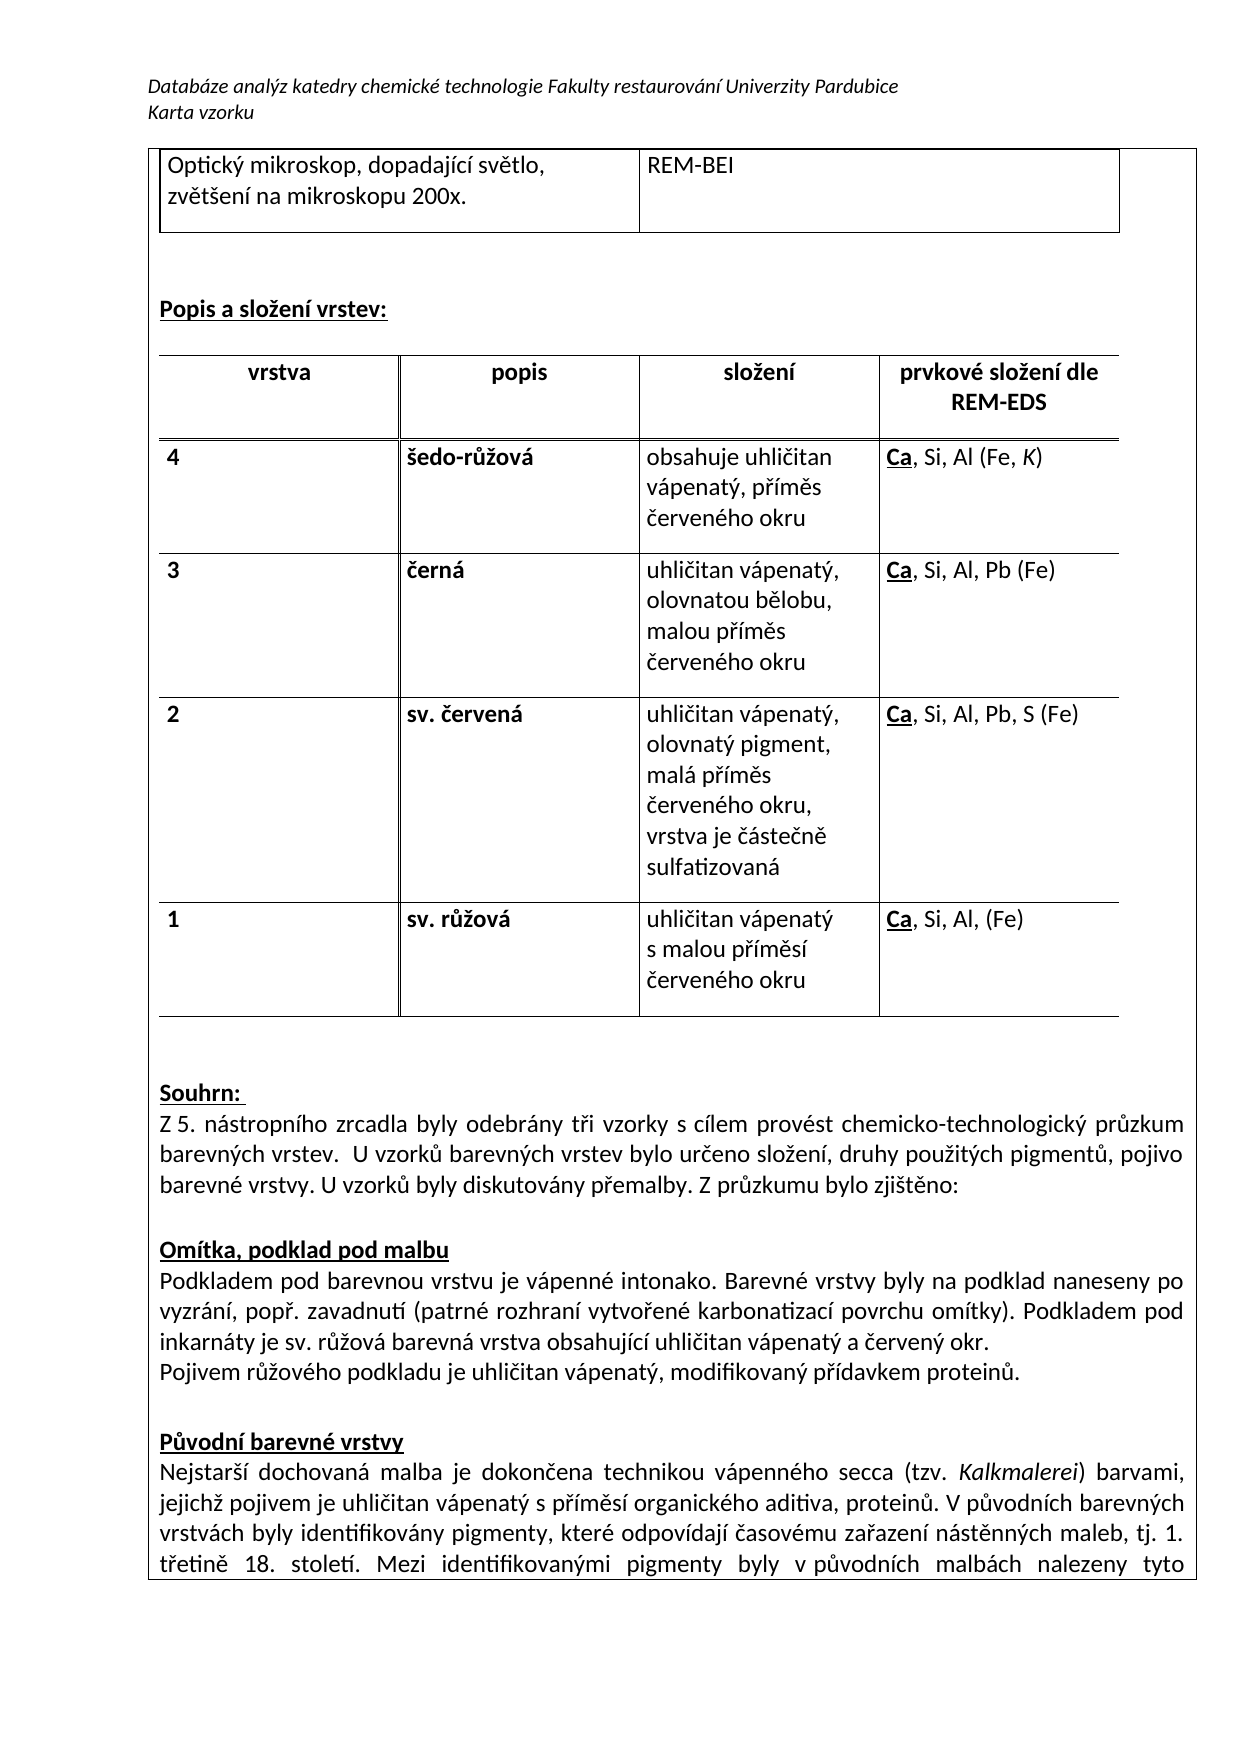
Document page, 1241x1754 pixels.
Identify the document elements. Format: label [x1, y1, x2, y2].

table_cell [149, 149, 1196, 1578]
